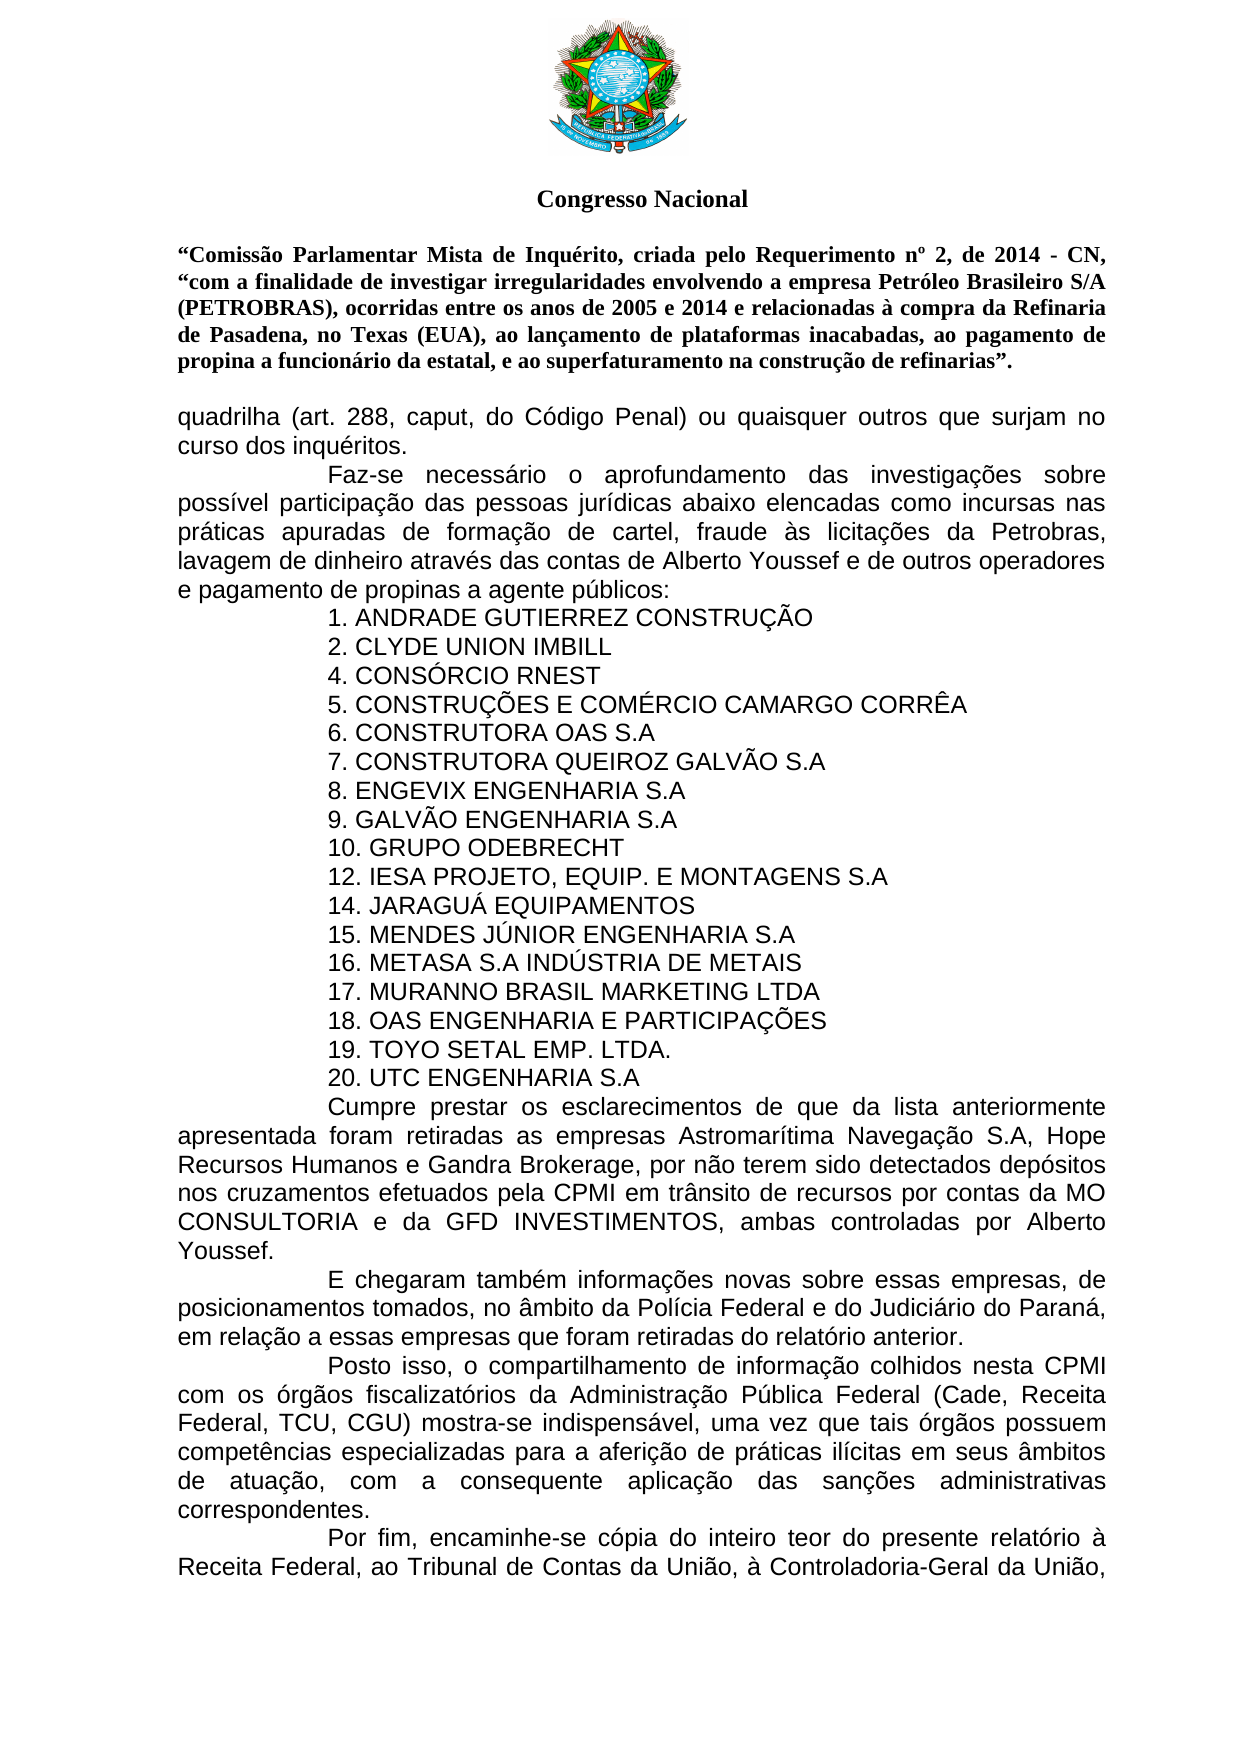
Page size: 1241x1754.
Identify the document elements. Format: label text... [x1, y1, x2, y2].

text 9. GALVÃO ENGENHARIA S.A [177, 804, 1107, 833]
text 16. METASA S.A INDÚSTRIA DE METAIS [177, 948, 1107, 977]
picture [547, 18, 689, 156]
text 15. MENDES JÚNIOR ENGENHARIA S.A [177, 919, 1107, 948]
text 10. GRUPO ODEBRECHT [177, 833, 1107, 862]
text 7. CONSTRUTORA QUEIROZ GALVÃO S.A [177, 747, 1107, 776]
text 4. CONSÓRCIO RNEST [177, 661, 1107, 689]
text Cumpre prestar os esclarecimentos de que da lista anteriormente apresentada foram retiradas as empresas Astromarítima Navegação S.A, Hope Recursos Humanos e Gandra Brokerage, por não terem sido detectados depósitos nos cruzamentos efetuados pela CPMI em trânsito de recursos por contas da MO CONSULTORIA e da GFD INVESTIMENTOS, ambas controladas por Alberto Youssef. [177, 1092, 1107, 1264]
text 18. OAS ENGENHARIA E PARTICIPAÇÕES [177, 1006, 1107, 1034]
text 6. CONSTRUTORA OAS S.A [177, 718, 1107, 747]
text 20. UTC ENGENHARIA S.A [177, 1063, 1107, 1092]
text E chegaram também informações novas sobre essas empresas, de posicionamentos tomados, no âmbito da Polícia Federal e do Judiciário do Paraná, em relação a essas empresas que foram retiradas do relatório anterior. [177, 1264, 1107, 1351]
text 14. JARAGUÁ EQUIPAMENTOS [177, 891, 1107, 919]
text 8. ENGEVIX ENGENHARIA S.A [177, 776, 1107, 804]
text 17. MURANNO BRASIL MARKETING LTDA [177, 977, 1107, 1006]
text 5. CONSTRUÇÕES E COMÉRCIO CAMARGO CORRÊA [177, 689, 1107, 718]
text Posto isso, o compartilhamento de informação colhidos nesta CPMI com os órgãos fiscalizatórios da Administração Pública Federal (Cade, Receita Federal, TCU, CGU) mostra-se indispensável, uma vez que tais órgãos possuem competências especializadas para a aferição de práticas ilícitas em seus âmbitos de atuação, com a consequente aplicação das sanções administrativas correspondentes. [177, 1351, 1107, 1523]
text Faz-se necessário o aprofundamento das investigações sobre possível participação das pessoas jurídicas abaixo elencadas como incursas nas práticas apuradas de formação de cartel, fraude às licitações da Petrobras, lavagem de dinheiro através das contas de Alberto Youssef e de outros operadores e pagamento de propinas a agente públicos: [177, 459, 1107, 603]
text 2. CLYDE UNION IMBILL [177, 632, 1107, 661]
text 1. ANDRADE GUTIERREZ CONSTRUÇÃO [177, 603, 1107, 632]
text 19. TOYO SETAL EMP. LTDA. [177, 1034, 1107, 1063]
text 12. IESA PROJETO, EQUIP. E MONTAGENS S.A [177, 862, 1107, 891]
